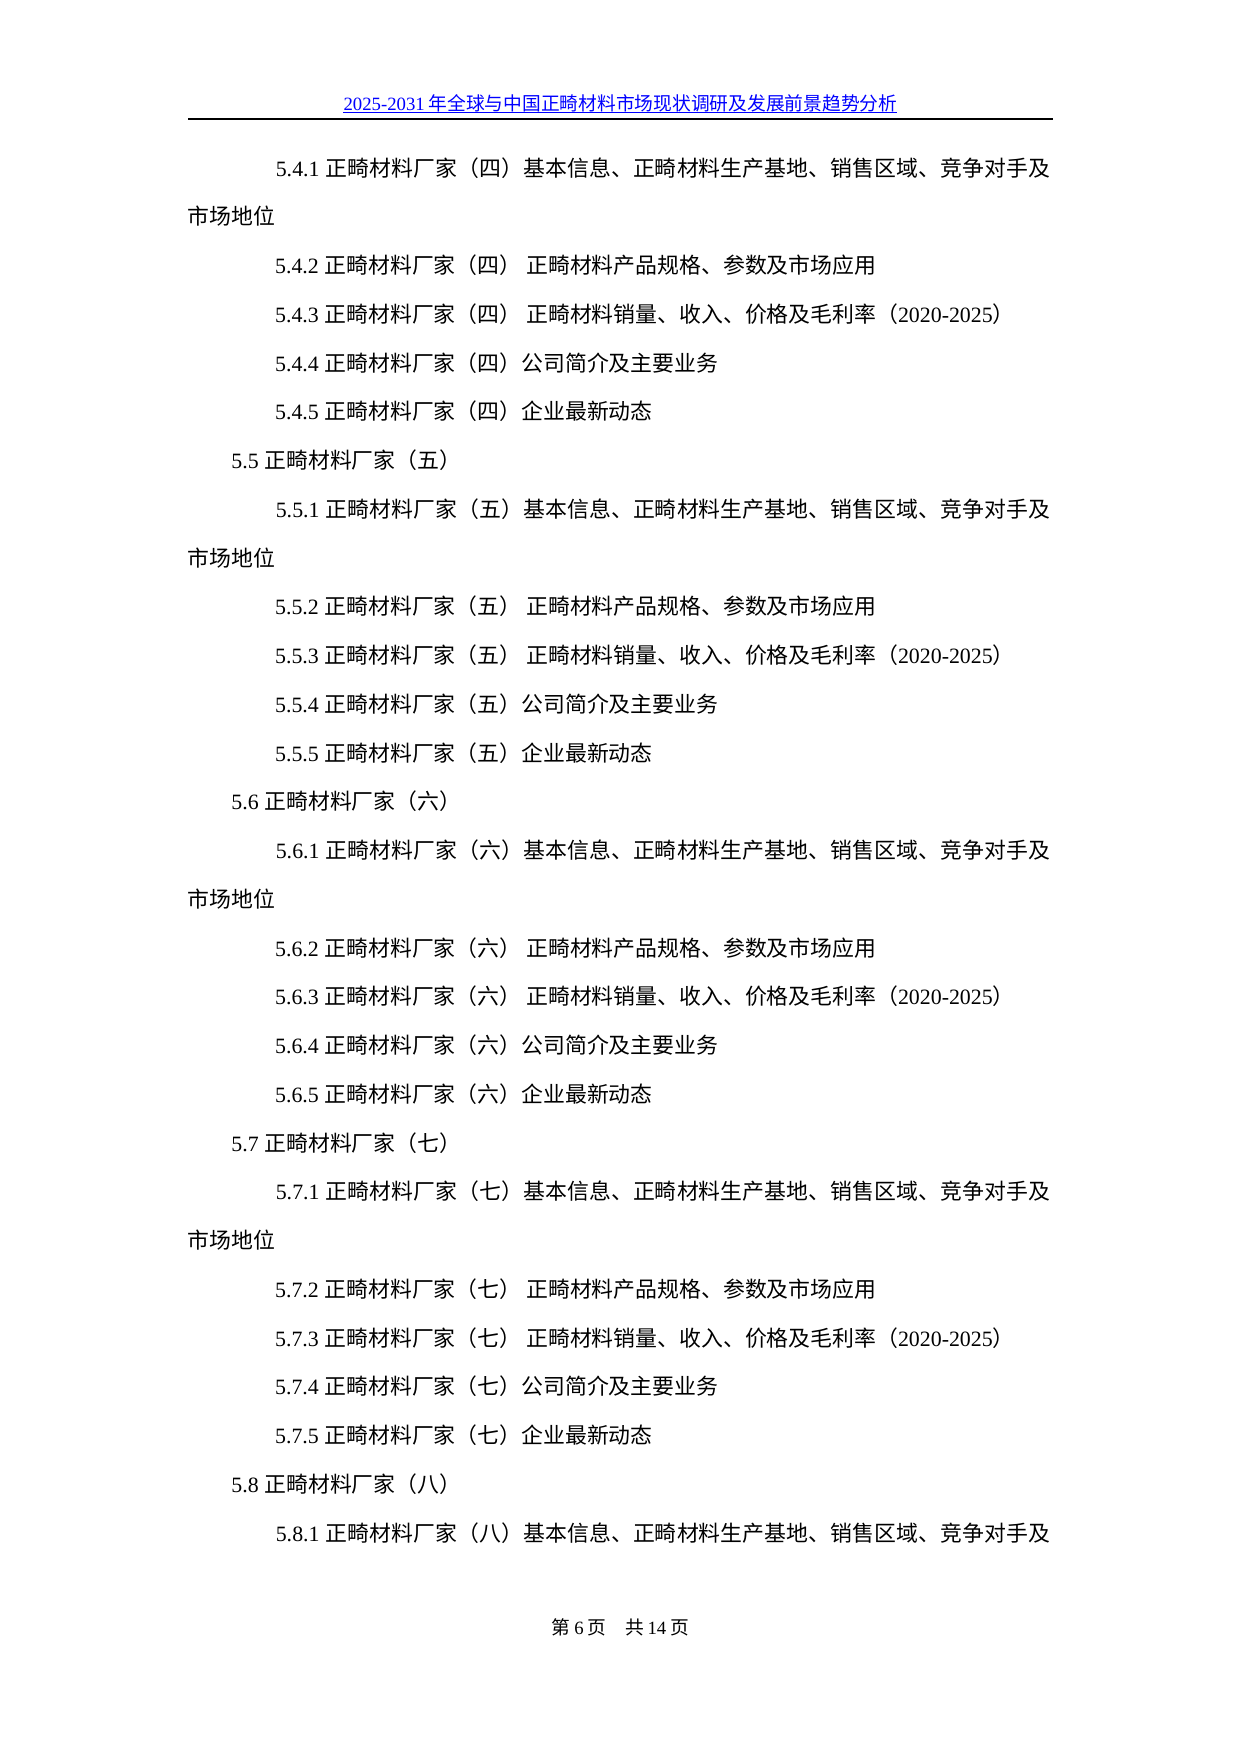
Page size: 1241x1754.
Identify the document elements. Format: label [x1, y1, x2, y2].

text [187, 150, 1053, 1548]
